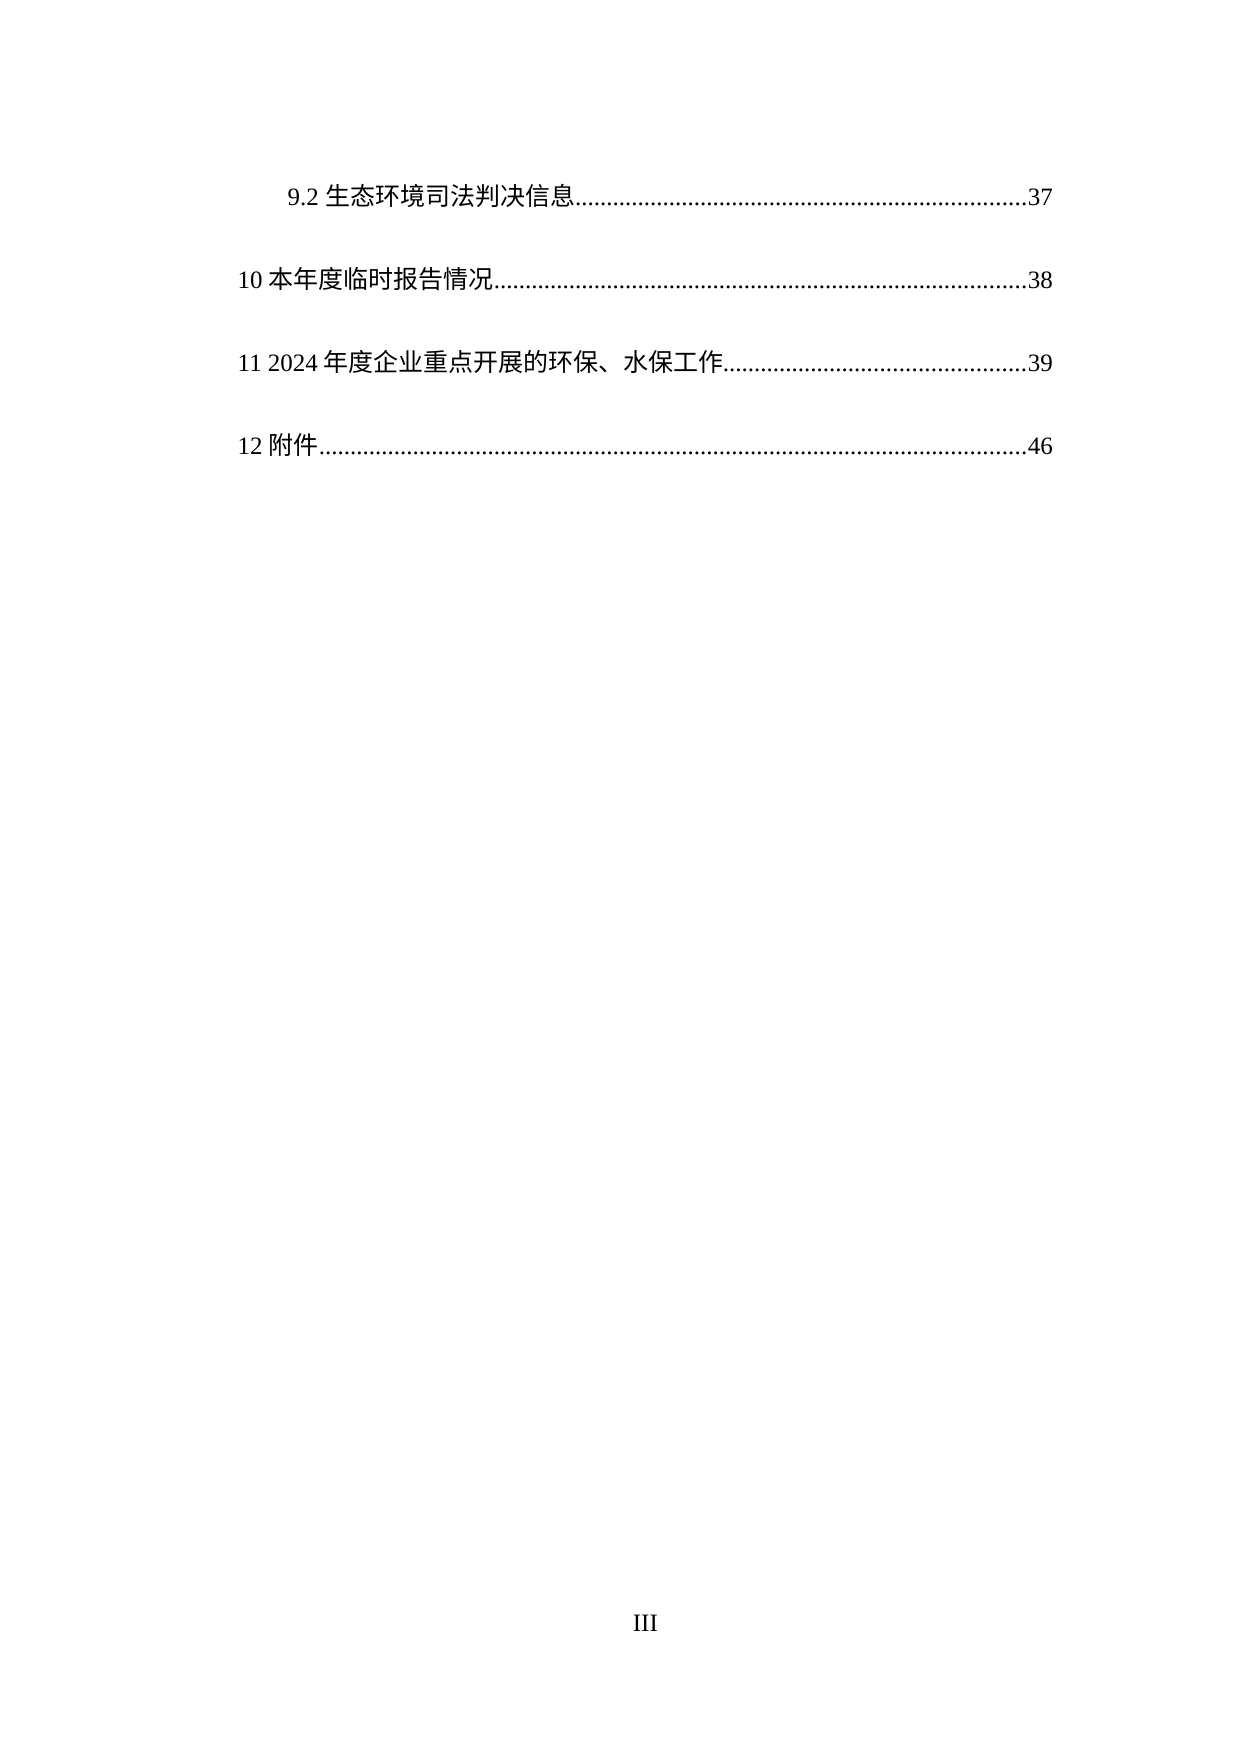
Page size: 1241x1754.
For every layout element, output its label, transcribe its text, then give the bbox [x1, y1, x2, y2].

text 10 本年度临时报告情况 38 [187, 245, 1053, 310]
text 9.2 生态环境司法判决信息 37 [237, 162, 1053, 227]
text 11 2024年度企业重点开展的环保、水保工作 39 [187, 328, 1053, 393]
text 12 附件 46 [187, 411, 1053, 476]
